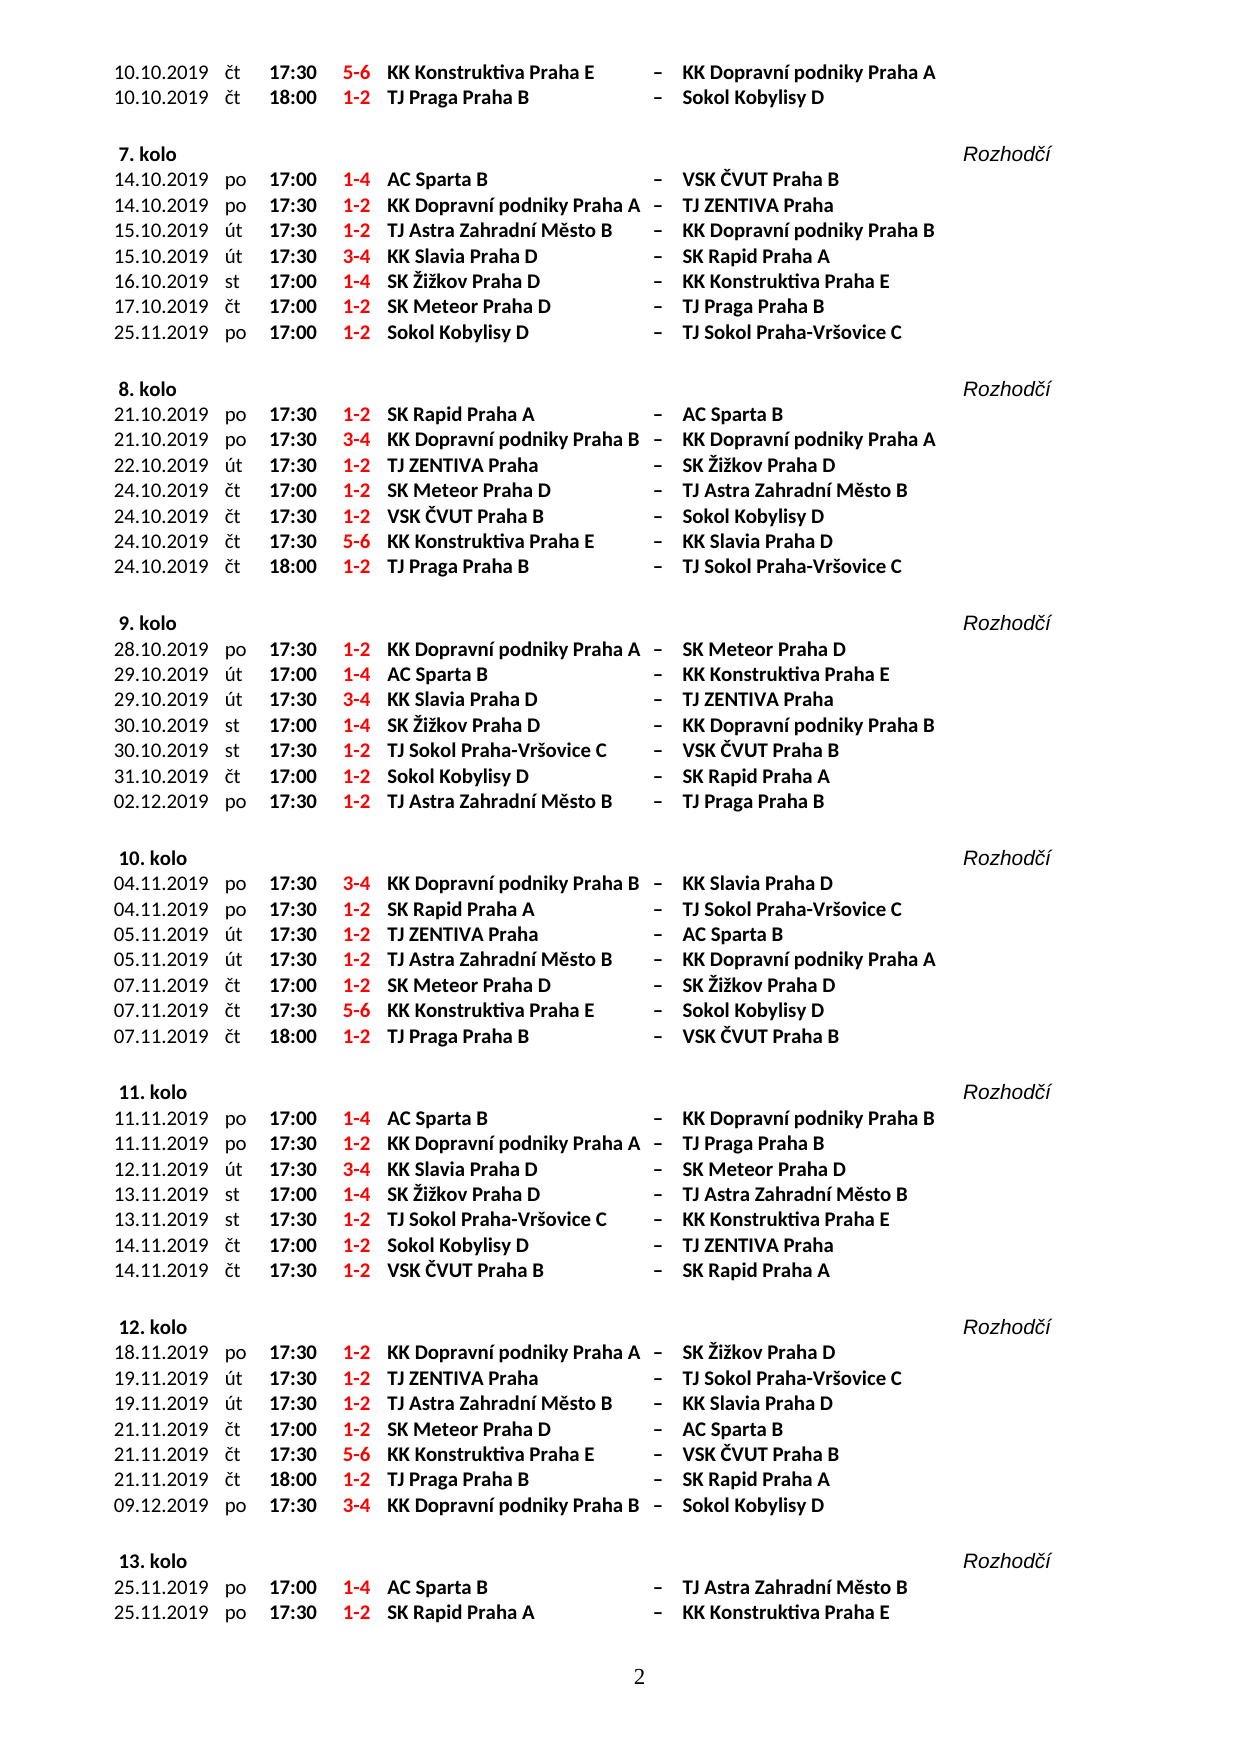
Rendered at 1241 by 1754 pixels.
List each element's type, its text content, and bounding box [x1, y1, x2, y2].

text 19.11.2019 út 17:30 1-2 TJ Astra Zahradní Město B – KK Slavia Praha D [114, 1390, 1137, 1416]
text 21.11.2019 čt 17:30 5-6 KK Konstruktiva Praha E – VSK ČVUT Praha B [114, 1441, 1137, 1467]
text 21.11.2019 čt 18:00 1-2 TJ Praga Praha B – SK Rapid Praha A [114, 1467, 1137, 1492]
text 02.12.2019 po 17:30 1-2 TJ Astra Zahradní Město B – TJ Praga Praha B [114, 788, 1137, 814]
text 15.10.2019 út 17:30 3-4 KK Slavia Praha D – SK Rapid Praha A [114, 243, 1137, 268]
text 7. kolo Rozhodčí [114, 110, 1137, 167]
text 14.11.2019 čt 17:00 1-2 Sokol Kobylisy D – TJ ZENTIVA Praha [114, 1232, 1137, 1257]
text 12. kolo Rozhodčí [114, 1283, 1137, 1339]
text 31.10.2019 čt 17:00 1-2 Sokol Kobylisy D – SK Rapid Praha A [114, 763, 1137, 788]
text 05.11.2019 út 17:30 1-2 TJ ZENTIVA Praha – AC Sparta B [114, 921, 1137, 947]
text 22.10.2019 út 17:30 1-2 TJ ZENTIVA Praha – SK Žižkov Praha D [114, 452, 1137, 477]
text 05.11.2019 út 17:30 1-2 TJ Astra Zahradní Město B – KK Dopravní podniky Praha A [114, 947, 1137, 972]
text 07.11.2019 čt 18:00 1-2 TJ Praga Praha B – VSK ČVUT Praha B [114, 1023, 1137, 1048]
text 21.11.2019 čt 17:00 1-2 SK Meteor Praha D – AC Sparta B [114, 1416, 1137, 1441]
text 13.11.2019 st 17:00 1-4 SK Žižkov Praha D – TJ Astra Zahradní Město B [114, 1181, 1137, 1207]
text 29.10.2019 út 17:30 3-4 KK Slavia Praha D – TJ ZENTIVA Praha [114, 687, 1137, 712]
text 30.10.2019 st 17:30 1-2 TJ Sokol Praha-Vršovice C – VSK ČVUT Praha B [114, 737, 1137, 763]
text 14.10.2019 po 17:00 1-4 AC Sparta B – VSK ČVUT Praha B [114, 167, 1137, 192]
text 8. kolo Rozhodčí [114, 344, 1137, 401]
text 24.10.2019 čt 17:30 5-6 KK Konstruktiva Praha E – KK Slavia Praha D [114, 528, 1137, 554]
text 11. kolo Rozhodčí [114, 1048, 1137, 1105]
text 19.11.2019 út 17:30 1-2 TJ ZENTIVA Praha – TJ Sokol Praha-Vršovice C [114, 1365, 1137, 1390]
text 29.10.2019 út 17:00 1-4 AC Sparta B – KK Konstruktiva Praha E [114, 661, 1137, 687]
text 11.11.2019 po 17:30 1-2 KK Dopravní podniky Praha A – TJ Praga Praha B [114, 1130, 1137, 1156]
text 13.11.2019 st 17:30 1-2 TJ Sokol Praha-Vršovice C – KK Konstruktiva Praha E [114, 1207, 1137, 1232]
text 10.10.2019 čt 18:00 1-2 TJ Praga Praha B – Sokol Kobylisy D [114, 84, 1137, 110]
text 04.11.2019 po 17:30 3-4 KK Dopravní podniky Praha B – KK Slavia Praha D [114, 870, 1137, 896]
text 9. kolo Rozhodčí [114, 579, 1137, 636]
text 10.10.2019 čt 17:30 5-6 KK Konstruktiva Praha E – KK Dopravní podniky Praha A [114, 59, 1137, 84]
text 15.10.2019 út 17:30 1-2 TJ Astra Zahradní Město B – KK Dopravní podniky Praha B [114, 217, 1137, 243]
text 11.11.2019 po 17:00 1-4 AC Sparta B – KK Dopravní podniky Praha B [114, 1105, 1137, 1130]
text 30.10.2019 st 17:00 1-4 SK Žižkov Praha D – KK Dopravní podniky Praha B [114, 712, 1137, 737]
text 10. kolo Rozhodčí [114, 814, 1137, 870]
text 17.10.2019 čt 17:00 1-2 SK Meteor Praha D – TJ Praga Praha B [114, 294, 1137, 319]
text 24.10.2019 čt 17:00 1-2 SK Meteor Praha D – TJ Astra Zahradní Město B [114, 477, 1137, 503]
text 28.10.2019 po 17:30 1-2 KK Dopravní podniky Praha A – SK Meteor Praha D [114, 636, 1137, 661]
text 09.12.2019 po 17:30 3-4 KK Dopravní podniky Praha B – Sokol Kobylisy D [114, 1492, 1137, 1517]
text 25.11.2019 po 17:00 1-2 Sokol Kobylisy D – TJ Sokol Praha-Vršovice C [114, 319, 1137, 344]
text 04.11.2019 po 17:30 1-2 SK Rapid Praha A – TJ Sokol Praha-Vršovice C [114, 896, 1137, 921]
text 07.11.2019 čt 17:00 1-2 SK Meteor Praha D – SK Žižkov Praha D [114, 972, 1137, 997]
text 14.10.2019 po 17:30 1-2 KK Dopravní podniky Praha A – TJ ZENTIVA Praha [114, 192, 1137, 217]
text 12.11.2019 út 17:30 3-4 KK Slavia Praha D – SK Meteor Praha D [114, 1156, 1137, 1181]
text 14.11.2019 čt 17:30 1-2 VSK ČVUT Praha B – SK Rapid Praha A [114, 1257, 1137, 1283]
text 25.11.2019 po 17:00 1-4 AC Sparta B – TJ Astra Zahradní Město B [114, 1574, 1137, 1599]
text 24.10.2019 čt 18:00 1-2 TJ Praga Praha B – TJ Sokol Praha-Vršovice C [114, 554, 1137, 579]
text 18.11.2019 po 17:30 1-2 KK Dopravní podniky Praha A – SK Žižkov Praha D [114, 1339, 1137, 1365]
text 21.10.2019 po 17:30 3-4 KK Dopravní podniky Praha B – KK Dopravní podniky Praha A [114, 427, 1137, 452]
text 07.11.2019 čt 17:30 5-6 KK Konstruktiva Praha E – Sokol Kobylisy D [114, 997, 1137, 1023]
text 25.11.2019 po 17:30 1-2 SK Rapid Praha A – KK Konstruktiva Praha E [114, 1599, 1137, 1625]
text 21.10.2019 po 17:30 1-2 SK Rapid Praha A – AC Sparta B [114, 401, 1137, 427]
text 13. kolo Rozhodčí [114, 1517, 1137, 1574]
text 16.10.2019 st 17:00 1-4 SK Žižkov Praha D – KK Konstruktiva Praha E [114, 268, 1137, 294]
text 24.10.2019 čt 17:30 1-2 VSK ČVUT Praha B – Sokol Kobylisy D [114, 503, 1137, 528]
